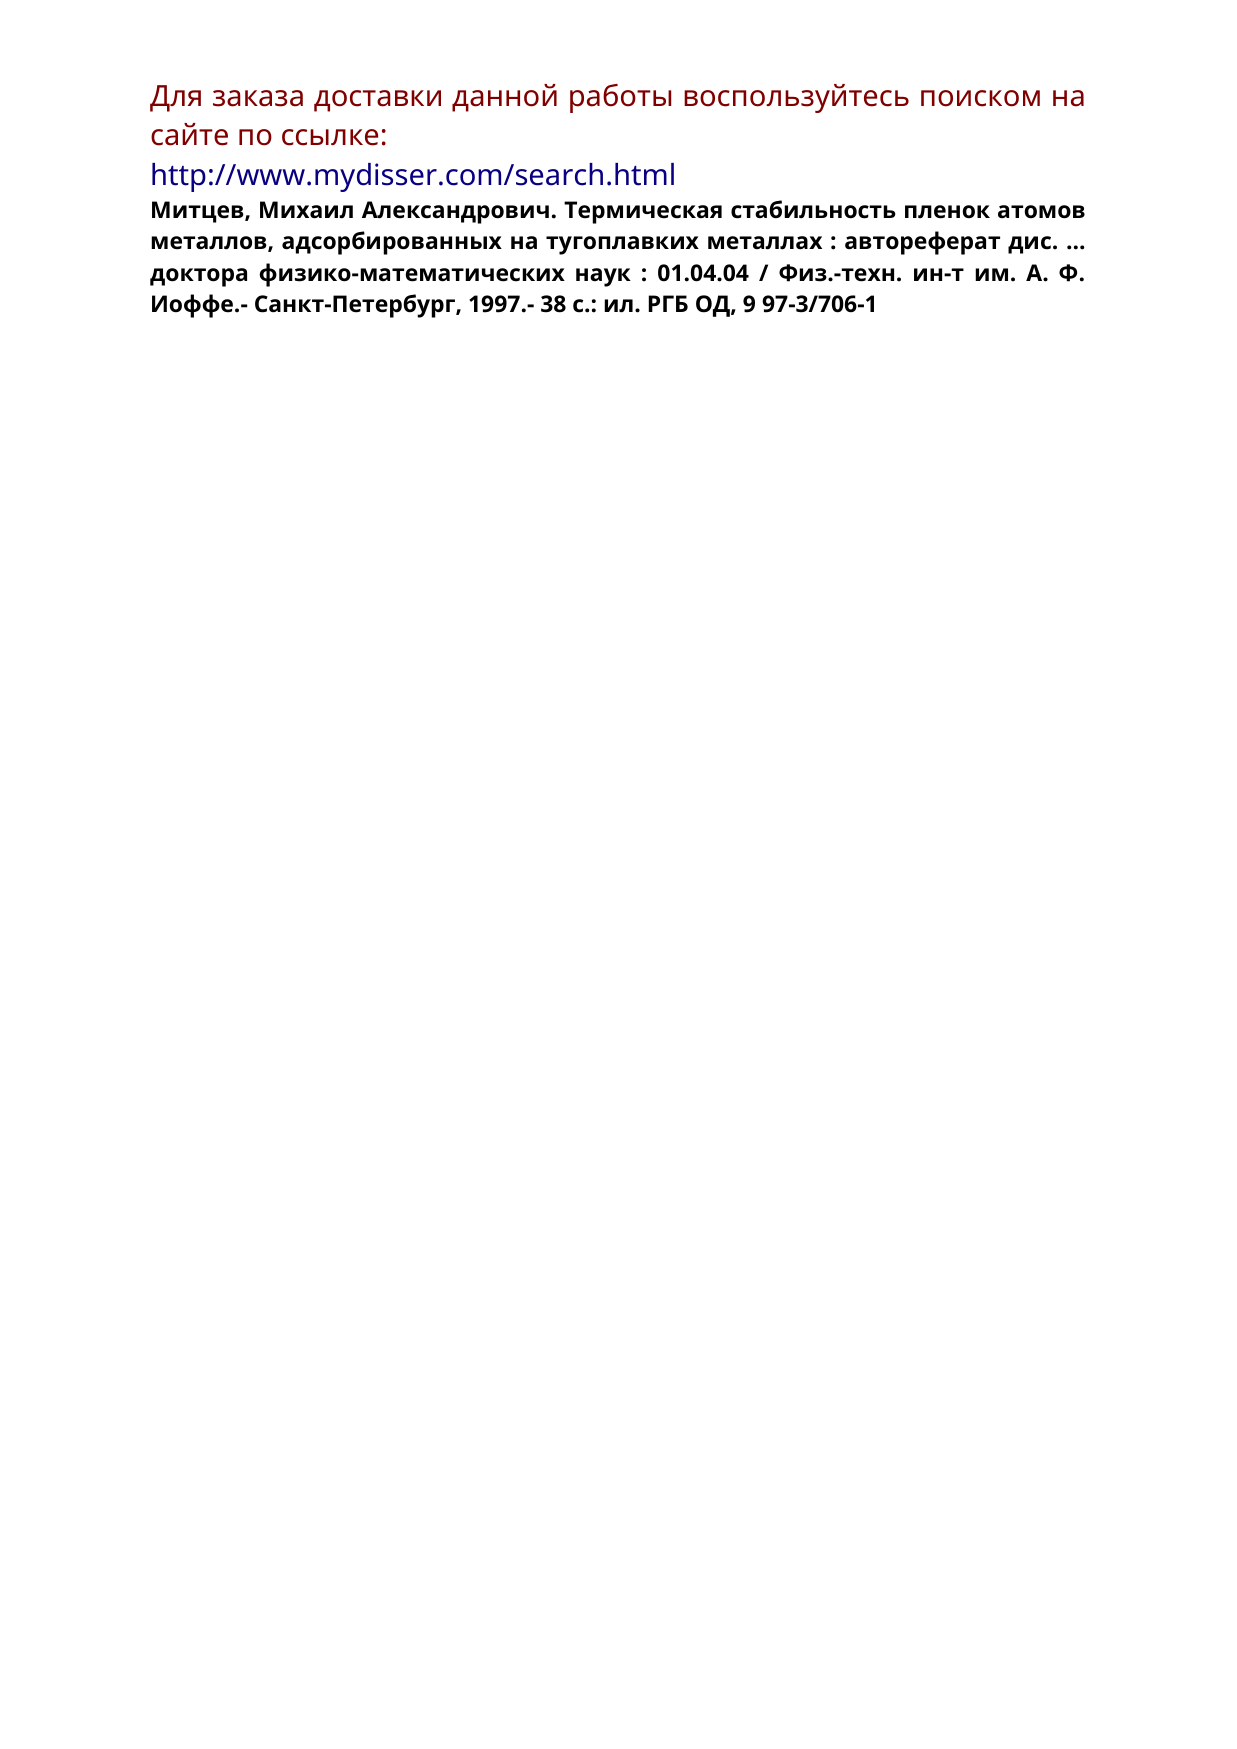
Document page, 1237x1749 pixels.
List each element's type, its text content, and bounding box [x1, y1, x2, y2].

text Митцев, Михаил Александрович. Термическая стабильность пленок атомов металлов, адсорбированных на тугоплавких металлах : автореферат дис. ... доктора физико-математических наук : 01.04.04 / Физ.-техн. ин-т им. А. Ф. Иоффе.- Санкт-Петербург, 1997.- 38 с.: ил. РГБ ОД, 9 97-3/706-1 [150, 194, 1086, 319]
